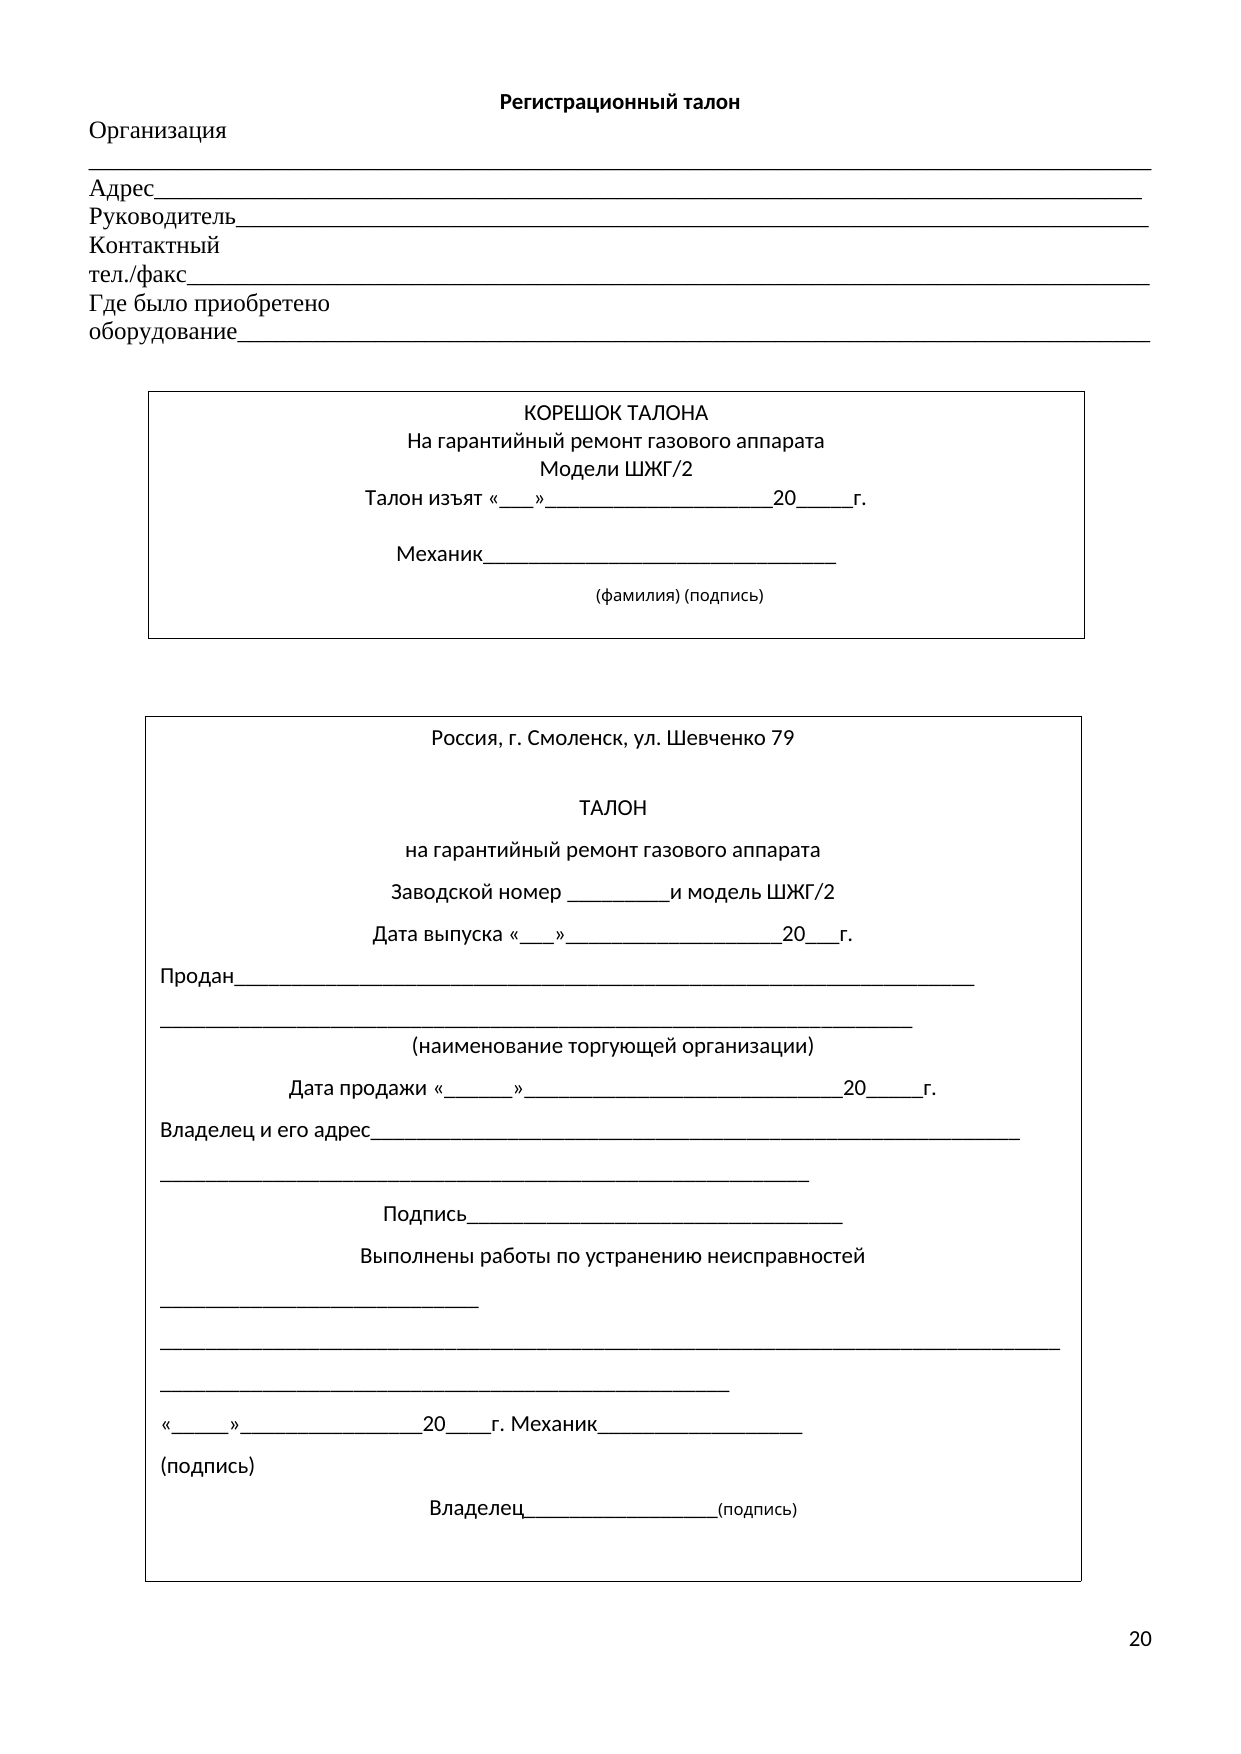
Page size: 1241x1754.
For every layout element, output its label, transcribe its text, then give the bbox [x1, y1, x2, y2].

text Где было приобретено оборудование_________________________________________________________________________ [89, 288, 1152, 345]
text Адрес_______________________________________________________________________________ [89, 173, 1152, 201]
text Руководитель_________________________________________________________________________ [89, 201, 1152, 230]
text Регистрационный талон [89, 87, 1152, 115]
text Организация _____________________________________________________________________________________ [89, 115, 1152, 173]
text Контактный тел./факс_____________________________________________________________________________ [89, 230, 1152, 288]
